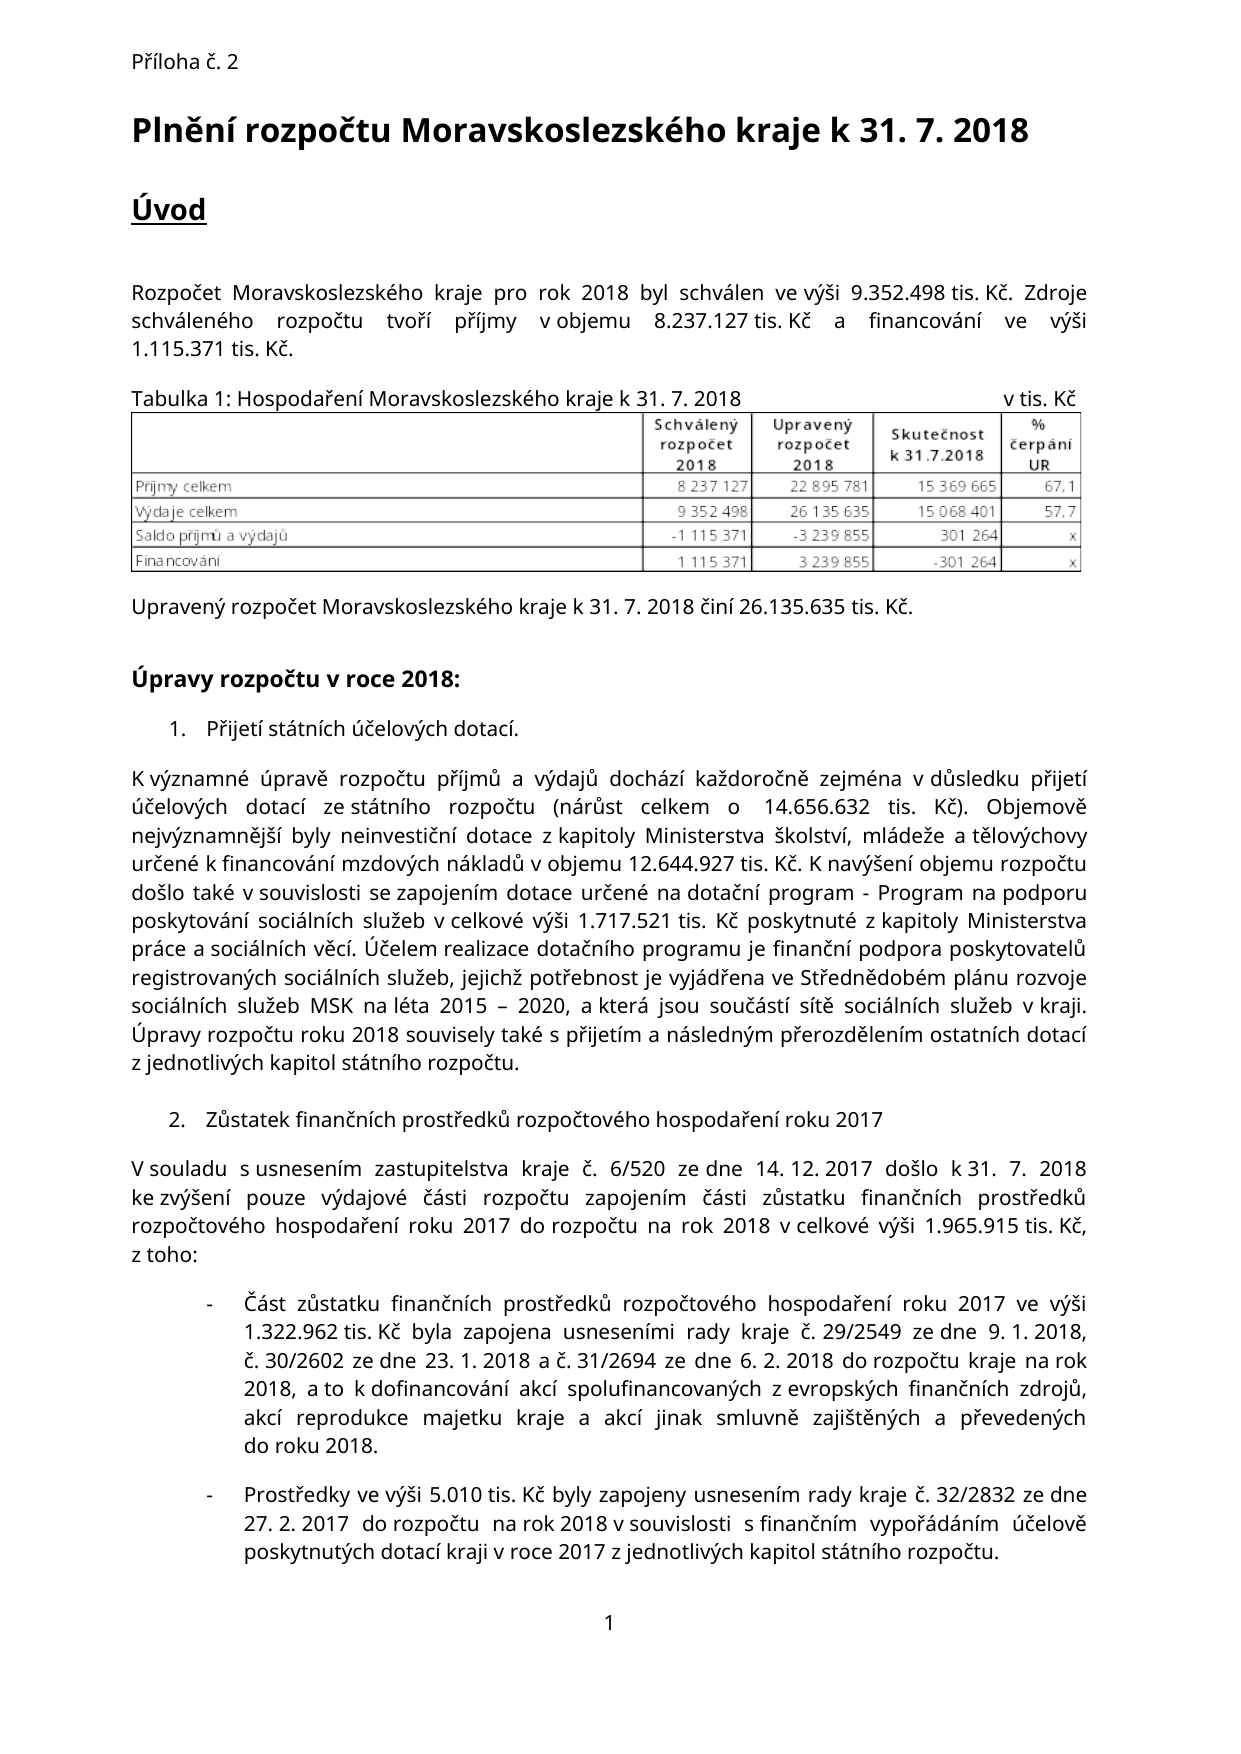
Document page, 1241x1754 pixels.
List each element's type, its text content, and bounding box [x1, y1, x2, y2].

list Přijetí státních účelových dotací. [169, 714, 1087, 743]
subtitle Úpravy rozpočtu v roce 2018: [131, 662, 1087, 694]
text Hospodaření Moravskoslezského kraje k 31. 7. 2018 v tis. Kč [131, 384, 1087, 412]
text V souladu s usnesením zastupitelstva kraje č. 6/520 ze dne 14. 12. 2017 došlo k 31. 7. 2018 ke zvýšení pouze výdajové části rozpočtu zapojením části zůstatku finančních prostředků rozpočtového hospodaření roku 2017 do rozpočtu na rok 2018 v celkové výši 1.965.915 tis. Kč, z toho: [131, 1154, 1087, 1268]
text Upravený rozpočet Moravskoslezského kraje k 31. 7. 2018 činí 26.135.635 tis. Kč. [131, 592, 1087, 621]
list Část zůstatku finančních prostředků rozpočtového hospodaření roku 2017 ve výši 1.322.962 tis. Kč byla zapojena usneseními rady kraje č. 29/2549 ze dne 9. 1. 2018, č. 30/2602 ze dne 23. 1. 2018 a č. 31/2694 ze dne 6. 2. 2018 do rozpočtu kraje na rok 2018, a to k dofinancování akcí spolufinancovaných z evropských finančních zdrojů, akcí reprodukce majetku kraje a akcí jinak smluvně zajištěných a převedených do roku 2018. [206, 1289, 1087, 1459]
list Prostředky ve výši 5.010 tis. Kč byly zapojeny usnesením rady kraje č. 32/2832 ze dne 27. 2. 2017 do rozpočtu na rok 2018 v souvislosti s finančním vypořádáním účelově poskytnutých dotací kraji v roce 2017 z jednotlivých kapitol státního rozpočtu. [206, 1480, 1087, 1566]
subtitle Úvod [131, 189, 1087, 229]
subtitle Plnění rozpočtu Moravskoslezského kraje k 31. 7. 2018 [131, 106, 1087, 152]
text Rozpočet Moravskoslezského kraje pro rok 2018 byl schválen ve výši 9.352.498 tis. Kč. Zdroje schváleného rozpočtu tvoří příjmy v objemu 8.237.127 tis. Kč a financování ve výši 1.115.371 tis. Kč. [131, 278, 1087, 363]
text K významné úpravě rozpočtu příjmů a výdajů dochází každoročně zejména v důsledku přijetí účelových dotací ze státního rozpočtu (nárůst celkem o 14.656.632 tis. Kč). Objemově nejvýznamnější byly neinvestiční dotace z kapitoly Ministerstva školství, mládeže a tělovýchovy určené k financování mzdových nákladů v objemu 12.644.927 tis. Kč. K navýšení objemu rozpočtu došlo také v souvislosti se zapojením dotace určené na dotační program - Program na podporu poskytování sociálních služeb v celkové výši 1.717.521 tis. Kč poskytnuté z kapitoly Ministerstva práce a sociálních věcí. Účelem realizace dotačního programu je finanční podpora poskytovatelů registrovaných sociálních služeb, jejichž potřebnost je vyjádřena ve Střednědobém plánu rozvoje sociálních služeb MSK na léta 2015 – 2020, a která jsou součástí sítě sociálních služeb v kraji. Úpravy rozpočtu roku 2018 souvisely také s přijetím a následným přerozdělením ostatních dotací z jednotlivých kapitol státního rozpočtu. [131, 764, 1087, 1077]
list Zůstatek finančních prostředků rozpočtového hospodaření roku 2017 [168, 1105, 1087, 1133]
